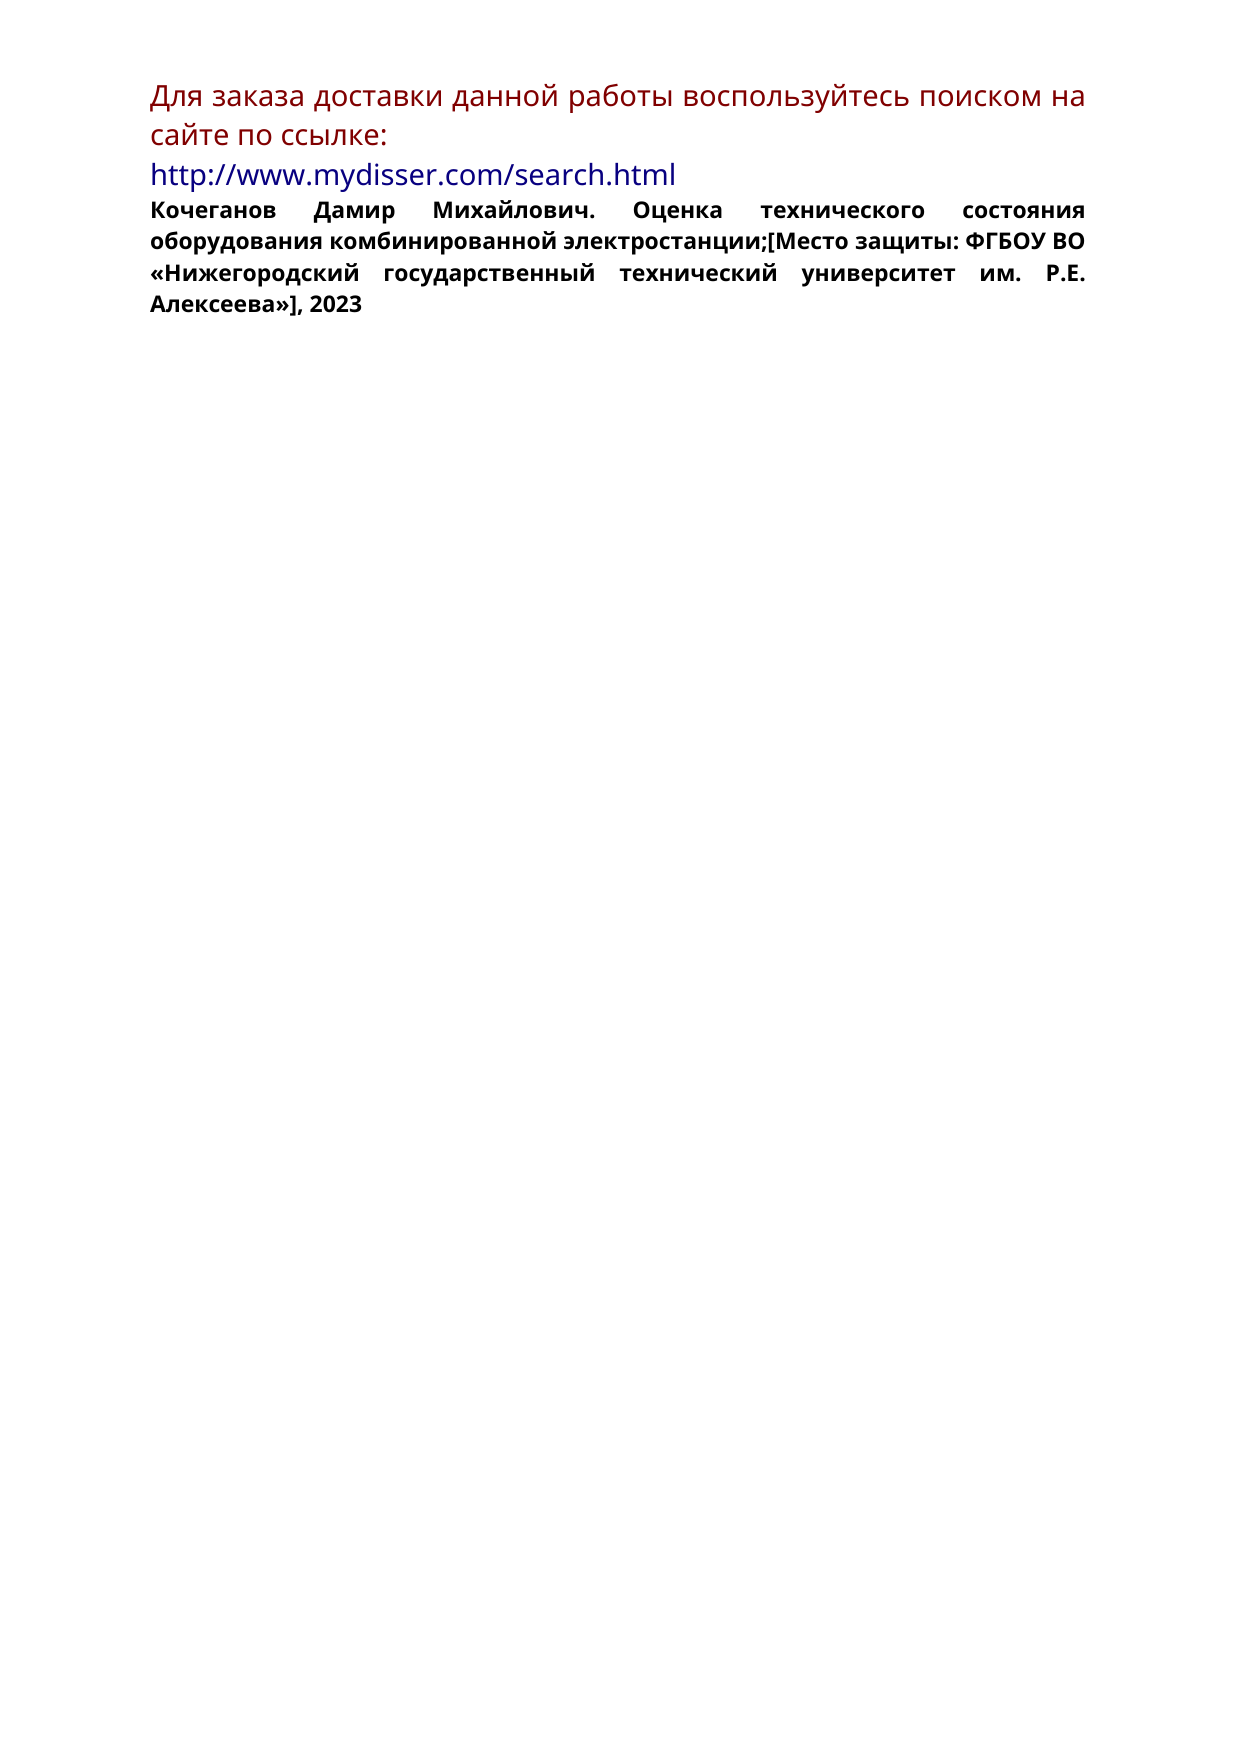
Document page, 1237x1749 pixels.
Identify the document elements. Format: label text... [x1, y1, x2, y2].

text Кочеганов Дамир Михайлович. Оценка технического состояния оборудования комбинированной электростанции;[Место защиты: ФГБОУ ВО «Нижегородский государственный технический университет им. Р.Е. Алексеева»], 2023 [150, 194, 1086, 319]
